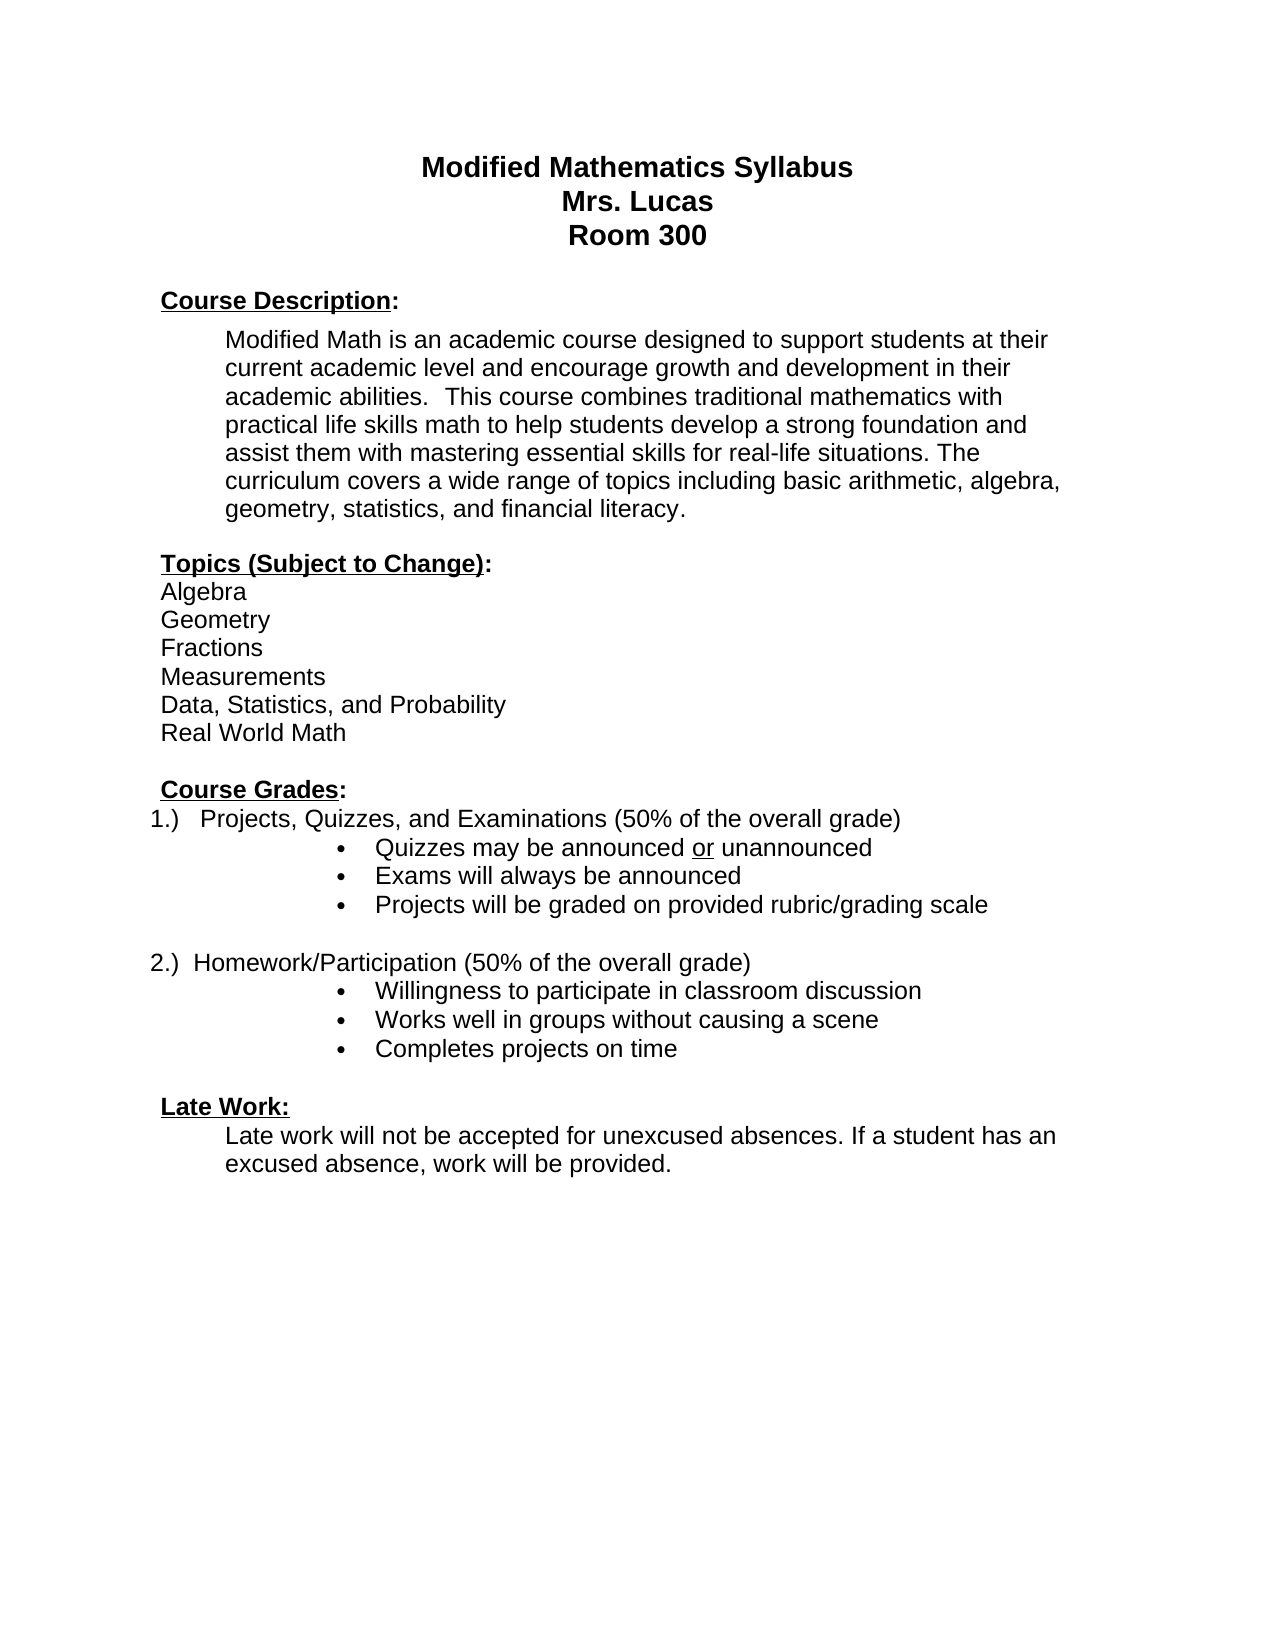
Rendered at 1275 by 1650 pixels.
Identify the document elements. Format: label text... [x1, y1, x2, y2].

list Quizzes may be announced or unannounced [337, 832, 1125, 861]
text Real World Math [160, 719, 1092, 747]
list Projects will be graded on provided rubric/grading scale [337, 890, 1125, 919]
list Exams will always be announced [337, 861, 1125, 890]
text Course Description: [160, 287, 1092, 315]
text Course Grades: [160, 776, 1092, 804]
text Fractions [160, 634, 1092, 662]
text Topics (Subject to Change): [160, 550, 1092, 578]
text 1.) Projects, Quizzes, and Examinations (50% of the overall grade) [150, 804, 1125, 832]
text Modified Math is an academic course designed to support students at their current academic level and encourage growth and development in their academic abilities. This course combines traditional mathematics with practical life skills math to help students develop a strong foundation and assist them with mastering essential skills for real-life situations. The curriculum covers a wide range of topics including basic arithmetic, algebra, geometry, statistics, and financial literacy. [225, 326, 1092, 523]
text Room 300 [150, 218, 1125, 252]
text Geometry [160, 606, 1092, 634]
list Willingness to participate in classroom discussion [337, 976, 1125, 1005]
list Completes projects on time [337, 1034, 1125, 1062]
text Late Work: [160, 1092, 1125, 1120]
text Data, Statistics, and Probability [160, 691, 1092, 719]
text Mrs. Lucas [150, 184, 1125, 218]
list Works well in groups without causing a scene [337, 1005, 1125, 1034]
text Modified Mathematics Syllabus [150, 150, 1125, 184]
text Algebra [160, 578, 1092, 606]
text Late work will not be accepted for unexcused absences. If a student has an excused absence, work will be provided. [225, 1121, 1125, 1178]
text Measurements [160, 662, 1092, 691]
text 2.) Homework/Participation (50% of the overall grade) [150, 947, 1125, 976]
